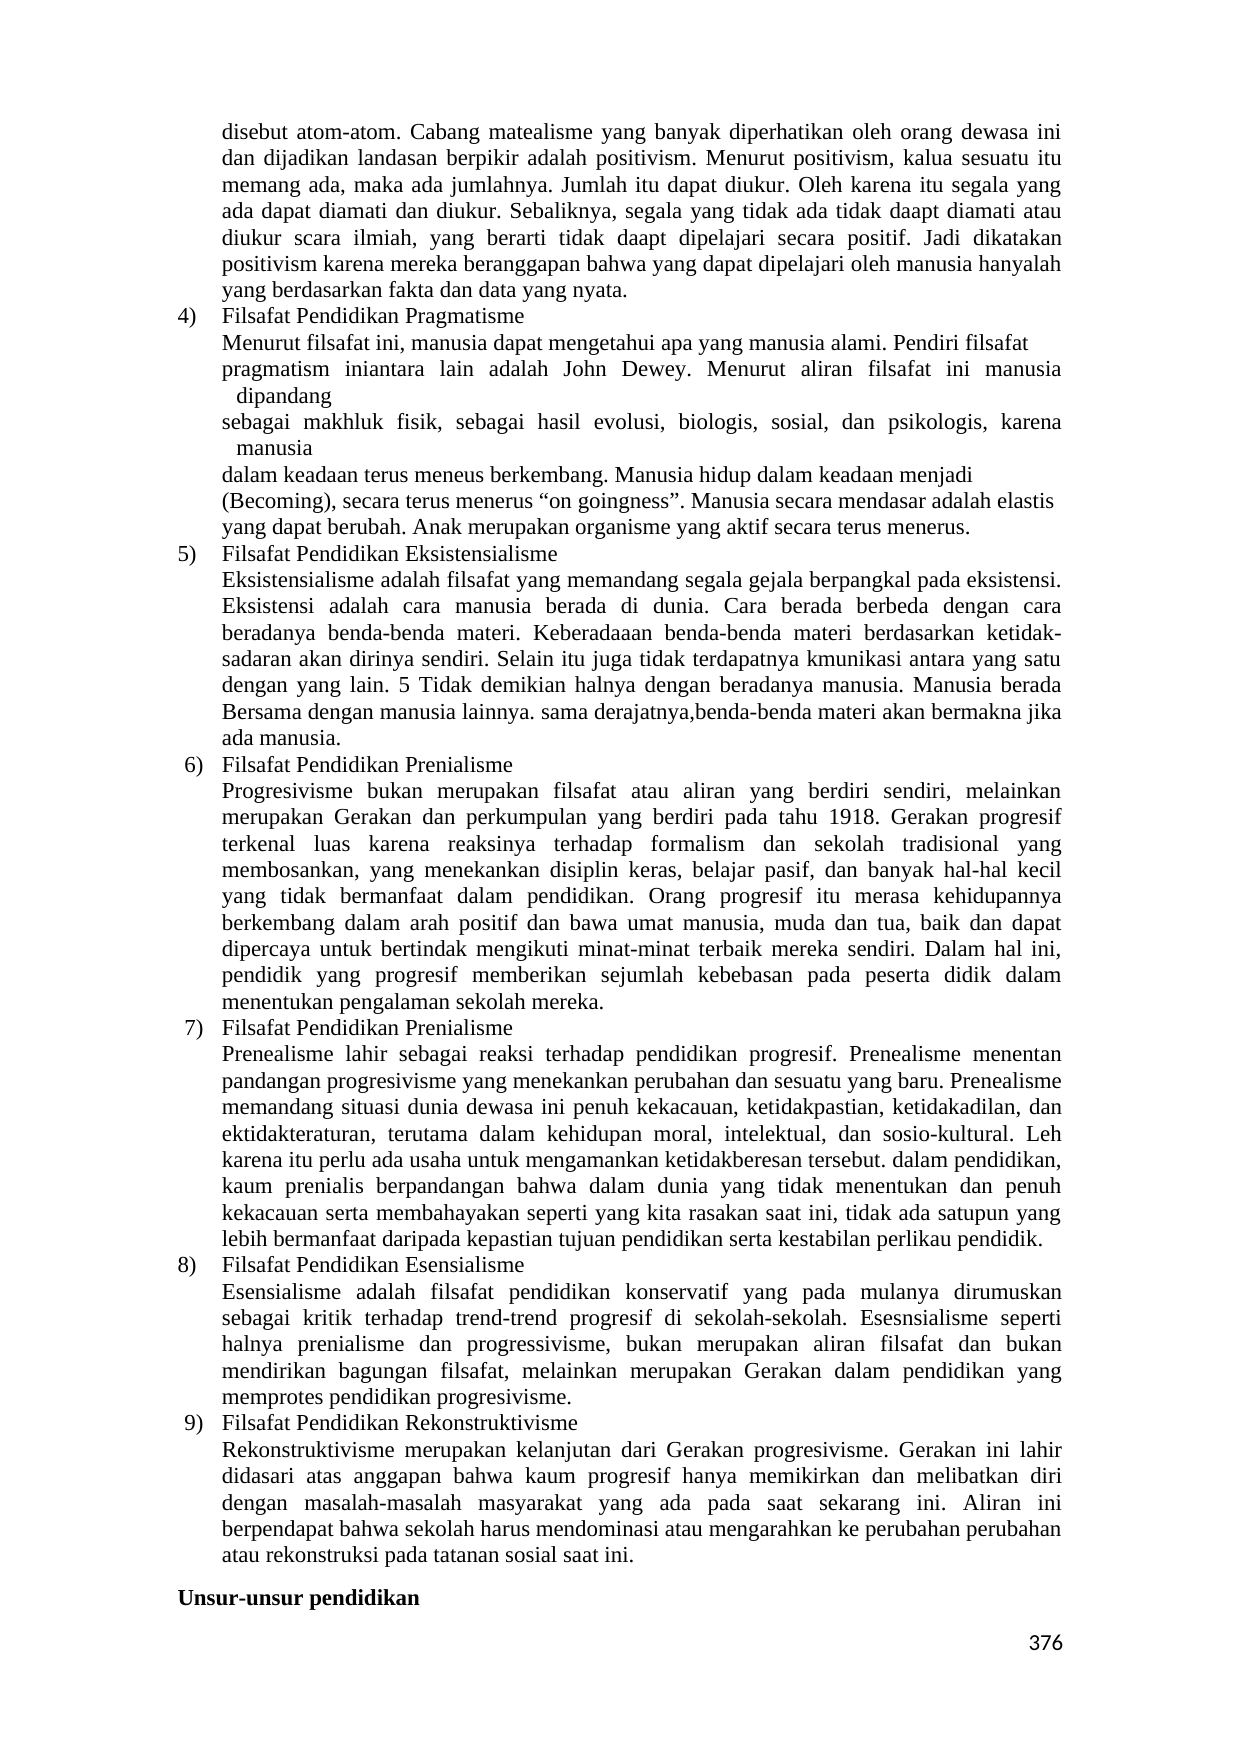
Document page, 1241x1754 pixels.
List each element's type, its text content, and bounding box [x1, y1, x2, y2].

list sebagai makhluk fisik, sebagai hasil evolusi, biologis, sosial, dan psikologis, karena manusia [222, 408, 1063, 461]
list Esensialisme adalah filsafat pendidikan konservatif yang pada mulanya dirumuskan sebagai kritik terhadap trend-trend progresif di sekolah-sekolah. Esesnsialisme seperti halnya prenialisme dan progressivisme, bukan merupakan aliran filsafat dan bukan mendirikan bagungan filsafat, melainkan merupakan Gerakan dalam pendidikan yang memprotes pendidikan progresivisme. [222, 1278, 1063, 1409]
list Filsafat Pendidikan Eksistensialisme [177, 540, 1063, 566]
list Filsafat Pendidikan Rekonstruktivisme [184, 1409, 1063, 1436]
list Prenealisme lahir sebagai reaksi terhadap pendidikan progresif. Prenealisme menentan pandangan progresivisme yang menekankan perubahan dan sesuatu yang baru. Prenealisme memandang situasi dunia dewasa ini penuh kekacauan, ketidakpastian, ketidakadilan, dan ektidakteraturan, terutama dalam kehidupan moral, intelektual, dan sosio-kultural. Leh karena itu perlu ada usaha untuk mengamankan ketidakberesan tersebut. dalam pendidikan, kaum prenialis berpandangan bahwa dalam dunia yang tidak menentukan dan penuh kekacauan serta membahayakan seperti yang kita rasakan saat ini, tidak ada satupun yang lebih bermanfaat daripada kepastian tujuan pendidikan serta kestabilan perlikau pendidik. [222, 1041, 1063, 1251]
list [222, 118, 1063, 303]
list dalam keadaan terus meneus berkembang. Manusia hidup dalam keadaan menjadi [222, 461, 1063, 487]
list Progresivisme bukan merupakan filsafat atau aliran yang berdiri sendiri, melainkan merupakan Gerakan dan perkumpulan yang berdiri pada tahu 1918. Gerakan progresif terkenal luas karena reaksinya terhadap formalism dan sekolah tradisional yang membosankan, yang menekankan disiplin keras, belajar pasif, dan banyak hal-hal kecil yang tidak bermanfaat dalam pendidikan. Orang progresif itu merasa kehidupannya berkembang dalam arah positif dan bawa umat manusia, muda dan tua, baik dan dapat dipercaya untuk bertindak mengikuti minat-minat terbaik mereka sendiri. Dalam hal ini, pendidik yang progresif memberikan sejumlah kebebasan pada peserta didik dalam menentukan pengalaman sekolah mereka. [222, 777, 1063, 1014]
list Filsafat Pendidikan Prenialisme [184, 751, 1063, 777]
list Rekonstruktivisme merupakan kelanjutan dari Gerakan progresivisme. Gerakan ini lahir didasari atas anggapan bahwa kaum progresif hanya memikirkan dan melibatkan diri dengan masalah-masalah masyarakat yang ada pada saat sekarang ini. Aliran ini berpendapat bahwa sekolah harus mendominasi atau mengarahkan ke perubahan perubahan atau rekonstruksi pada tatanan sosial saat ini. [222, 1436, 1063, 1568]
list yang dapat berubah. Anak merupakan organisme yang aktif secara terus menerus. [222, 513, 1063, 540]
list (Becoming), secara terus menerus “on goingness”. Manusia secara mendasar adalah elastis [222, 487, 1063, 513]
list Filsafat Pendidikan Esensialisme [177, 1251, 1063, 1278]
list Filsafat Pendidikan Pragmatisme [177, 303, 1063, 329]
list Menurut filsafat ini, manusia dapat mengetahui apa yang manusia alami. Pendiri filsafat [222, 329, 1063, 355]
list Eksistensialisme adalah filsafat yang memandang segala gejala berpangkal pada eksistensi. Eksistensi adalah cara manusia berada di dunia. Cara berada berbeda dengan cara beradanya benda-benda materi. Keberadaaan benda-benda materi berdasarkan ketidak-sadaran akan dirinya sendiri. Selain itu juga tidak terdapatnya kmunikasi antara yang satu dengan yang lain. 5 Tidak demikian halnya dengan beradanya manusia. Manusia berada Bersama dengan manusia lainnya. sama derajatnya,benda-benda materi akan bermakna jika ada manusia. [222, 566, 1063, 751]
text Unsur-unsur pendidikan [177, 1584, 1063, 1611]
list pragmatism iniantara lain adalah John Dewey. Menurut aliran filsafat ini manusia dipandang [222, 355, 1063, 408]
list Filsafat Pendidikan Prenialisme [184, 1014, 1063, 1041]
